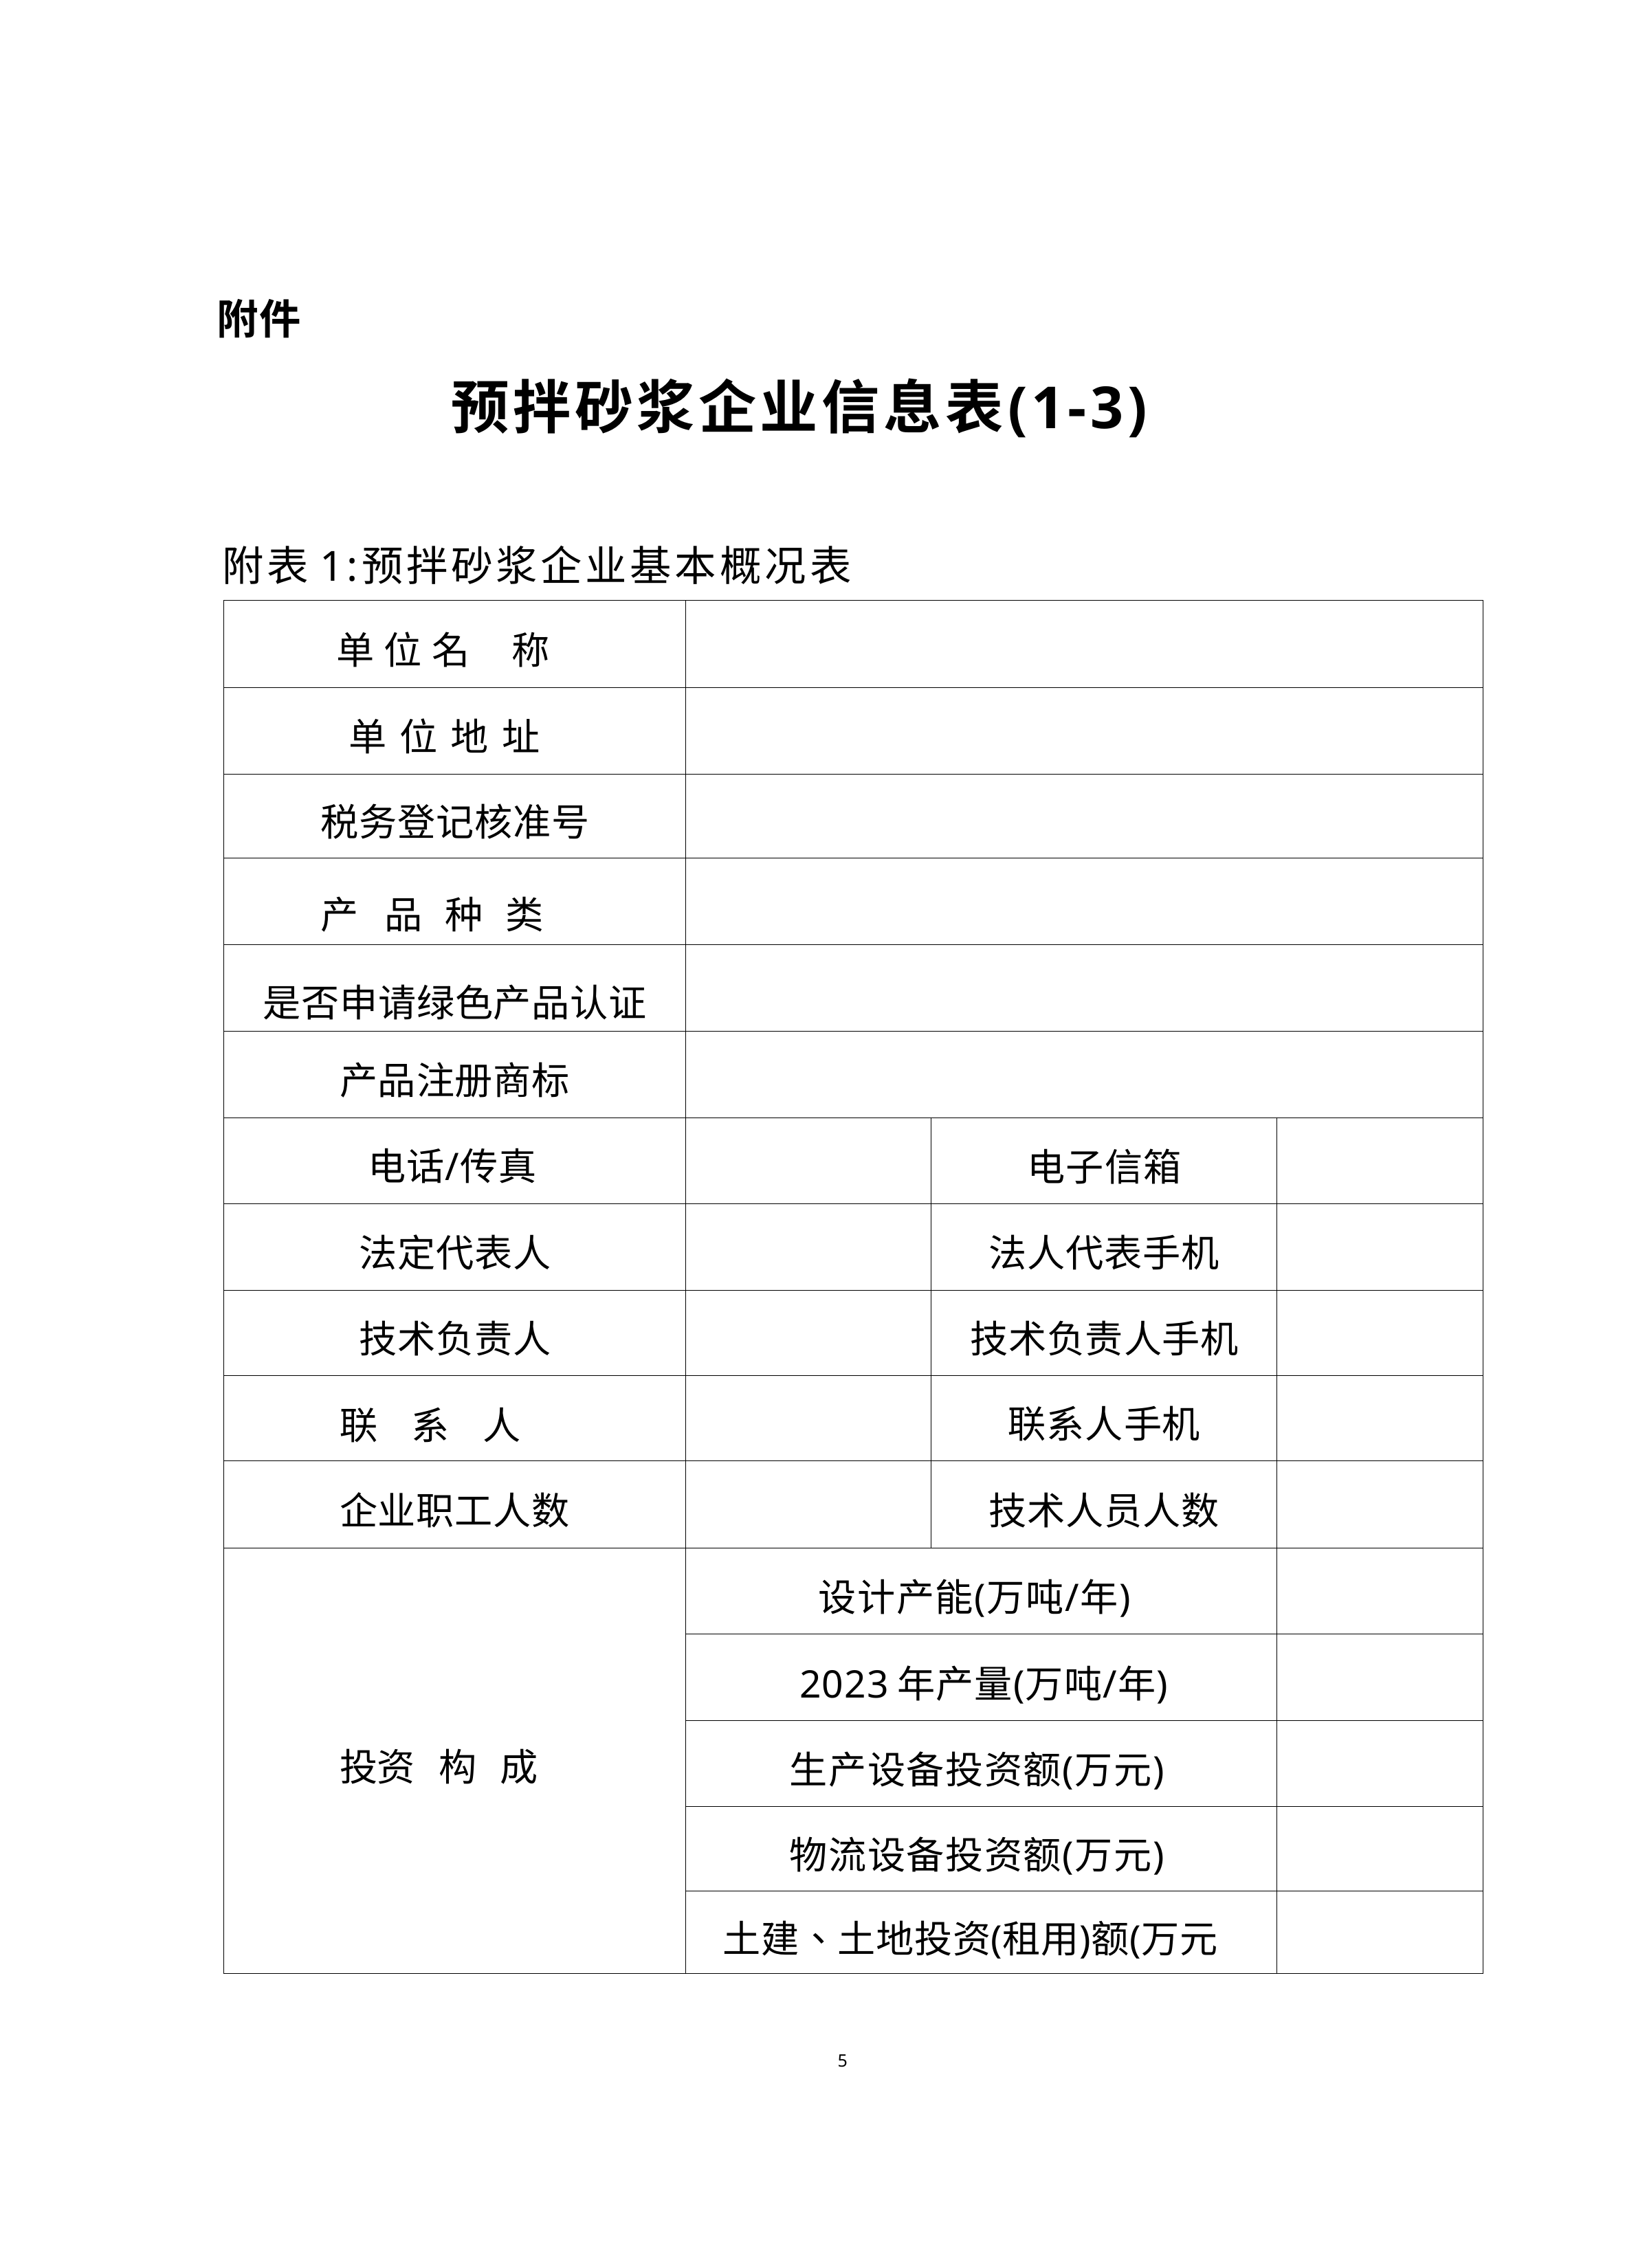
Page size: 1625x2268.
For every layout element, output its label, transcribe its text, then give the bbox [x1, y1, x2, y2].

table_cell [686, 1461, 931, 1547]
table_cell [1277, 1548, 1483, 1634]
table_cell [686, 1204, 931, 1289]
table_cell 法人代表手机 [931, 1204, 1276, 1289]
table_cell 联 系 人 [224, 1376, 685, 1460]
table_cell 技术负责人手机 [931, 1291, 1276, 1375]
table_cell [1277, 1461, 1483, 1547]
table_cell 单 位 地 址 [224, 688, 685, 774]
table_cell 土建、土地投资(租用)额(万元 [686, 1891, 1276, 1973]
table_cell 电子信箱 [931, 1118, 1276, 1203]
table_cell [1277, 1376, 1483, 1460]
table_cell 技术人员人数 [931, 1461, 1276, 1547]
table_cell 技术负责人 [224, 1291, 685, 1375]
table_cell [1277, 1204, 1483, 1289]
table_cell [686, 1032, 1483, 1118]
table_cell [686, 945, 1483, 1030]
table_cell 是否申请绿色产品认证 [224, 945, 685, 1030]
table_cell [1277, 1634, 1483, 1720]
table_cell [686, 775, 1483, 858]
table_cell [1277, 1118, 1483, 1203]
table_cell [1277, 1291, 1483, 1375]
table_cell 设计产能(万吨/年) [686, 1548, 1276, 1634]
table_cell [1277, 1807, 1483, 1891]
table_cell [686, 688, 1483, 774]
table_cell 电话/传真 [224, 1118, 685, 1203]
table_cell 物流设备投资额(万元) [686, 1807, 1276, 1891]
table_cell 法定代表人 [224, 1204, 685, 1289]
table_cell 企业职工人数 [224, 1461, 685, 1547]
text 附表1:预拌砂浆企业基本概况表 [222, 540, 1483, 592]
table_cell 联系人手机 [931, 1376, 1276, 1460]
table_cell [686, 1376, 931, 1460]
table_cell 税务登记核准号 [224, 775, 685, 858]
table_cell 2023年产量(万吨/年) [686, 1634, 1276, 1720]
table_header 单 位 名 称 [224, 601, 685, 687]
table_cell 生产设备投资额(万元) [686, 1721, 1276, 1806]
table_cell [686, 1291, 931, 1375]
table_header [686, 601, 1483, 687]
text 附件 [217, 291, 1483, 344]
table_cell [686, 1118, 931, 1203]
table_cell 产 品 种 类 [224, 858, 685, 944]
table_cell 投资 构 成 [224, 1548, 685, 1973]
table_cell [1277, 1891, 1483, 1973]
table_cell 产品注册商标 [224, 1032, 685, 1118]
text 预拌砂浆企业信息表(1-3) [452, 370, 1483, 443]
table_cell [1277, 1721, 1483, 1806]
table_cell [686, 858, 1483, 944]
